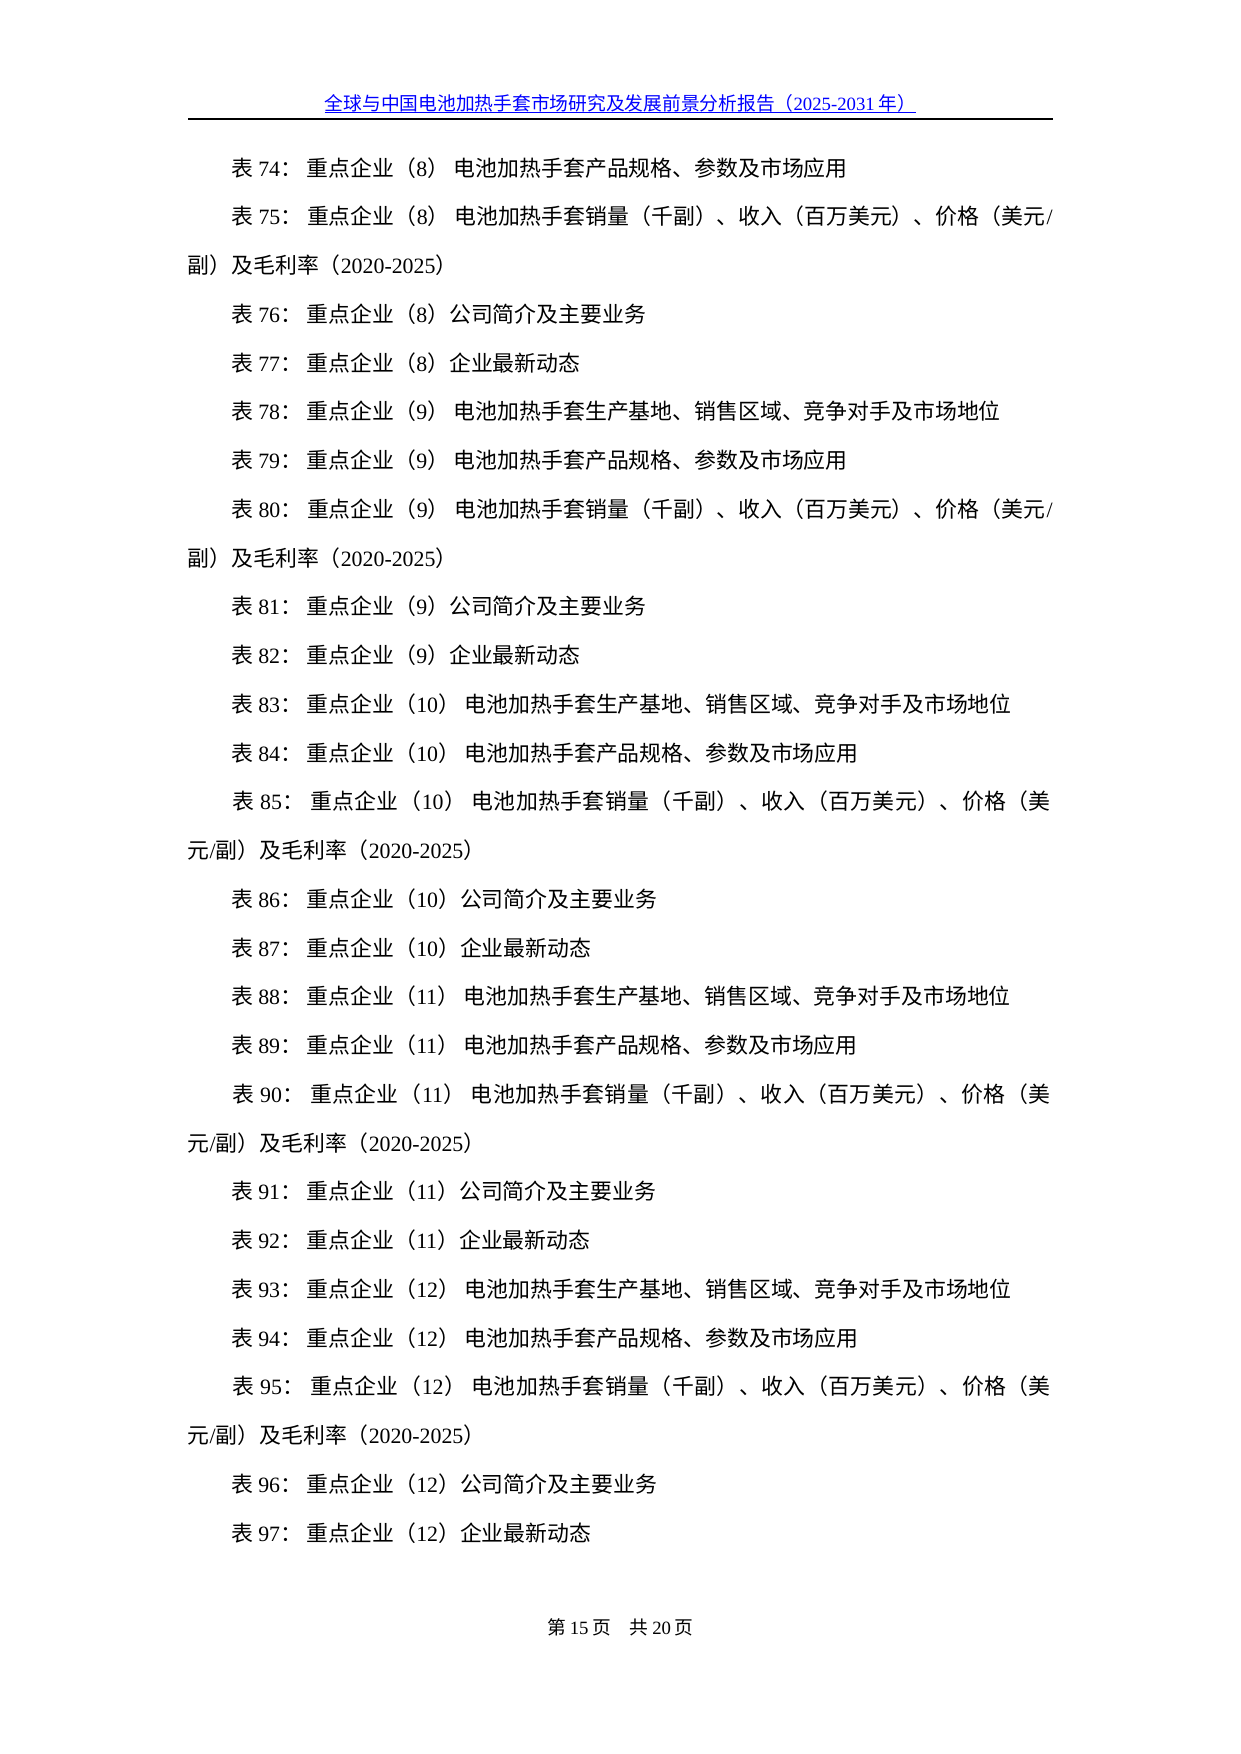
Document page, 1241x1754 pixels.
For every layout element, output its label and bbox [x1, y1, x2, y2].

text [187, 150, 1053, 1548]
